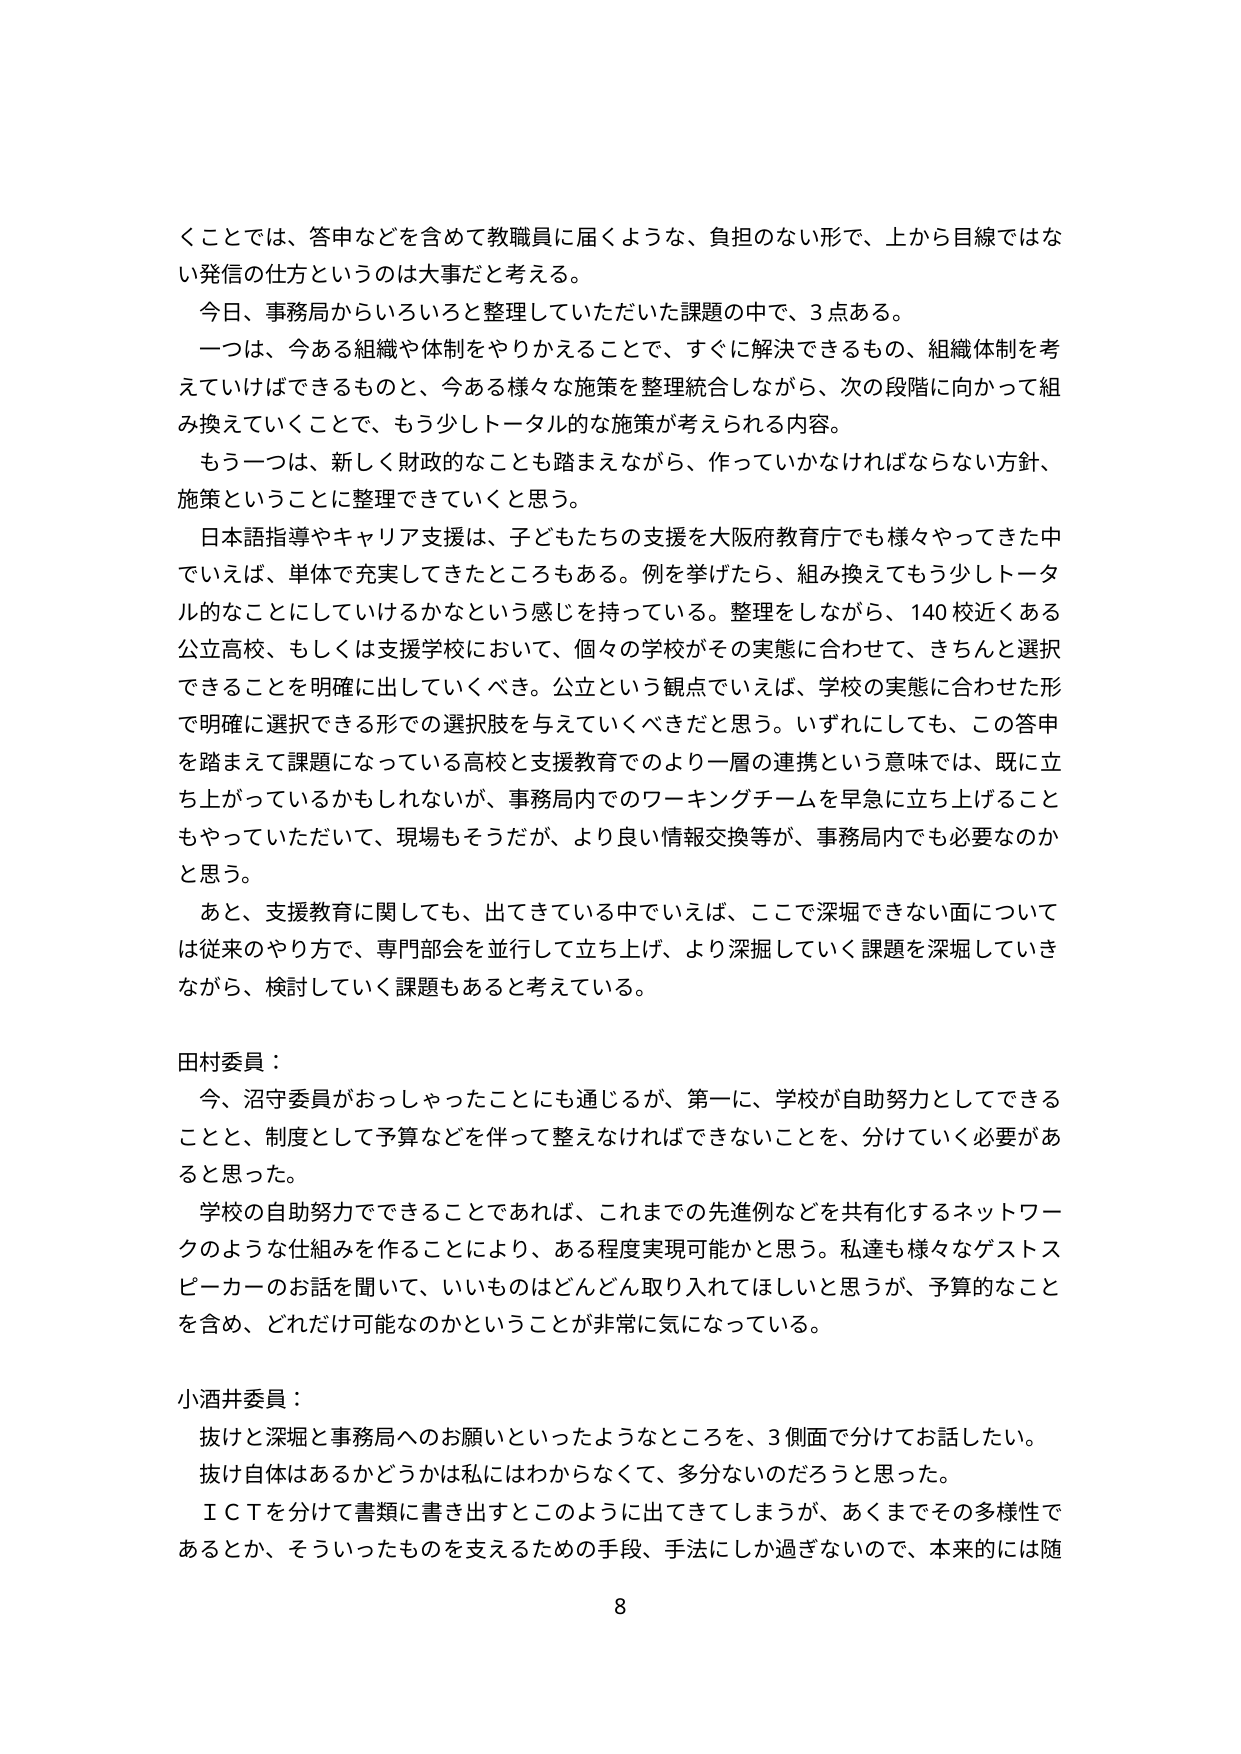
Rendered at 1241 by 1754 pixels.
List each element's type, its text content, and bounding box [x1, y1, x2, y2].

text 一つは、今ある組織や体制をやりかえることで、すぐに解決できるもの、組織体制を考えていけばできるものと、今ある様々な施策を整理統合しながら、次の段階に向かって組み換えていくことで、もう少しトータル的な施策が考えられる内容。 [177, 329, 1063, 442]
text もう一つは、新しく財政的なことも踏まえながら、作っていかなければならない方針、施策ということに整理できていくと思う。 [177, 442, 1063, 517]
text 田村委員： [177, 1042, 1063, 1079]
text あと、支援教育に関しても、出てきている中でいえば、ここで深堀できない面については従来のやり方で、専門部会を並行して立ち上げ、より深掘していく課題を深堀していきながら、検討していく課題もあると考えている。 [177, 892, 1063, 1004]
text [177, 217, 1063, 292]
text 抜け自体はあるかどうかは私にはわからなくて、多分ないのだろうと思った。 [177, 1454, 1063, 1492]
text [177, 1492, 1063, 1567]
text 日本語指導やキャリア支援は、子どもたちの支援を大阪府教育庁でも様々やってきた中でいえば、単体で充実してきたところもある。例を挙げたら、組み換えてもう少しトータル的なことにしていけるかなという感じを持っている。整理をしながら、140校近くある公立高校、もしくは支援学校において、個々の学校がその実態に合わせて、きちんと選択できることを明確に出していくべき。公立という観点でいえば、学校の実態に合わせた形で明確に選択できる形での選択肢を与えていくべきだと思う。いずれにしても、この答申を踏まえて課題になっている高校と支援教育でのより一層の連携という意味では、既に立ち上がっているかもしれないが、事務局内でのワーキングチームを早急に立ち上げることもやっていただいて、現場もそうだが、より良い情報交換等が、事務局内でも必要なのかと思う。 [177, 517, 1063, 892]
text 今、沼守委員がおっしゃったことにも通じるが、第一に、学校が自助努力としてできることと、制度として予算などを伴って整えなければできないことを、分けていく必要があると思った。 [177, 1079, 1063, 1192]
text 今日、事務局からいろいろと整理していただいた課題の中で、3点ある。 [177, 292, 1063, 329]
text 小酒井委員： [177, 1379, 1063, 1417]
text 抜けと深堀と事務局へのお願いといったようなところを、3側面で分けてお話したい。 [177, 1417, 1063, 1454]
text 学校の自助努力でできることであれば、これまでの先進例などを共有化するネットワークのような仕組みを作ることにより、ある程度実現可能かと思う。私達も様々なゲストスピーカーのお話を聞いて、いいものはどんどん取り入れてほしいと思うが、予算的なことを含め、どれだけ可能なのかということが非常に気になっている。 [177, 1192, 1063, 1342]
